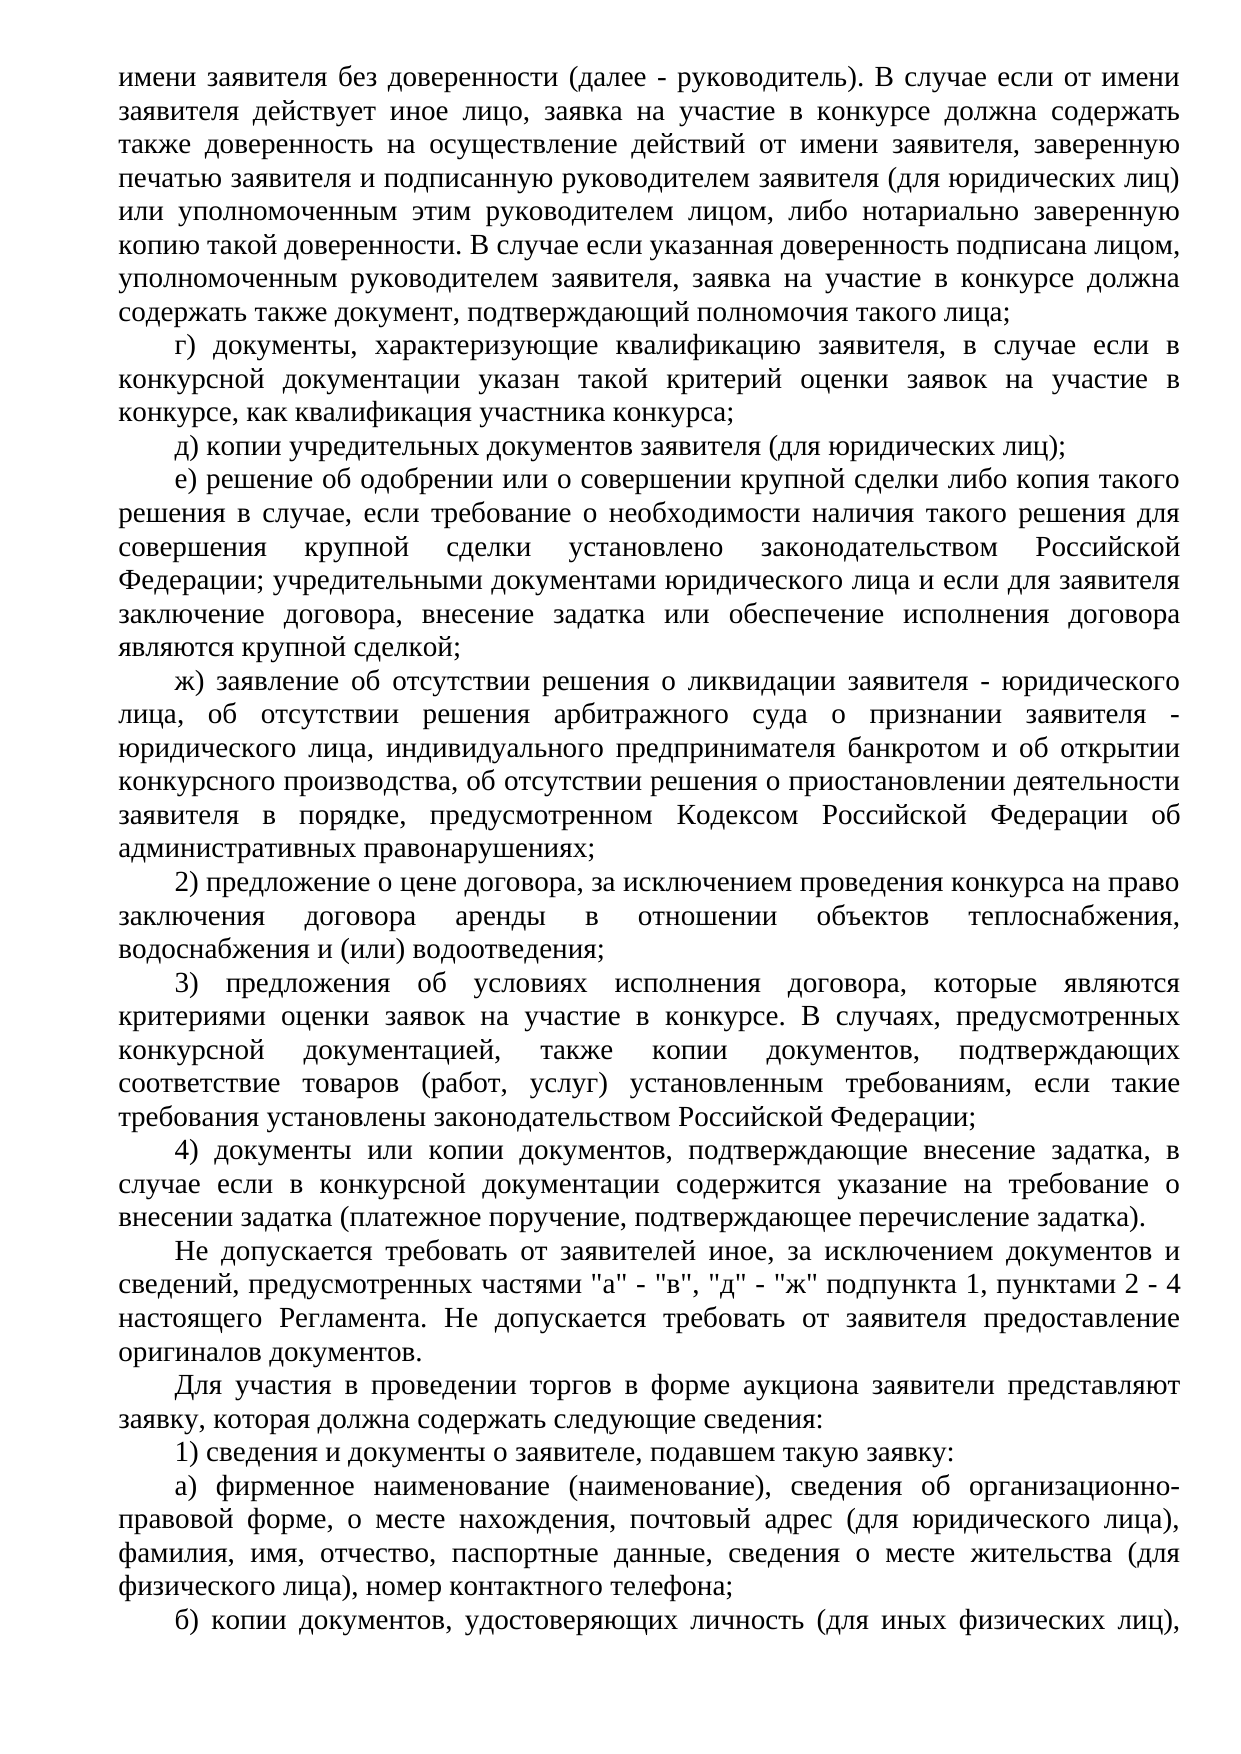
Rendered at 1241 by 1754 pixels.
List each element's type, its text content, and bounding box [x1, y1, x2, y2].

text 3) предложения об условиях исполнения договора, которые являются критериями оценки заявок на участие в конкурсе. В случаях, предусмотренных конкурсной документацией, также копии документов, подтверждающих соответствие товаров (работ, услуг) установленным требованиям, если такие требования установлены законодательством Российской Федерации; [118, 965, 1181, 1132]
text Не допускается требовать от заявителей иное, за исключением документов и сведений, предусмотренных частями "а" - "в", "д" - "ж" подпункта 1, пунктами 2 - 4 настоящего Регламента. Не допускается требовать от заявителя предоставление оригиналов документов. [118, 1233, 1181, 1367]
text д) копии учредительных документов заявителя (для юридических лиц); [118, 428, 1181, 462]
text 1) сведения и документы о заявителе, подавшем такую заявку: [118, 1434, 1181, 1468]
text г) документы, характеризующие квалификацию заявителя, в случае если в конкурсной документации указан такой критерий оценки заявок на участие в конкурсе, как квалификация участника конкурса; [118, 327, 1181, 428]
text е) решение об одобрении или о совершении крупной сделки либо копия такого решения в случае, если требование о необходимости наличия такого решения для совершения крупной сделки установлено законодательством Российской Федерации; учредительными документами юридического лица и если для заявителя заключение договора, внесение задатка или обеспечение исполнения договора являются крупной сделкой; [118, 462, 1181, 663]
text Для участия в проведении торгов в форме аукциона заявители представляют заявку, которая должна содержать следующие сведения: [118, 1367, 1181, 1434]
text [118, 1602, 1181, 1636]
text 2) предложение о цене договора, за исключением проведения конкурса на право заключения договора аренды в отношении объектов теплоснабжения, водоснабжения и (или) водоотведения; [118, 864, 1181, 965]
text ж) заявление об отсутствии решения о ликвидации заявителя - юридического лица, об отсутствии решения арбитражного суда о признании заявителя - юридического лица, индивидуального предпринимателя банкротом и об открытии конкурсного производства, об отсутствии решения о приостановлении деятельности заявителя в порядке, предусмотренном Кодексом Российской Федерации об административных правонарушениях; [118, 663, 1181, 864]
text а) фирменное наименование (наименование), сведения об организационно-правовой форме, о месте нахождения, почтовый адрес (для юридического лица), фамилия, имя, отчество, паспортные данные, сведения о месте жительства (для физического лица), номер контактного телефона; [118, 1468, 1181, 1602]
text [118, 59, 1181, 327]
text 4) документы или копии документов, подтверждающие внесение задатка, в случае если в конкурсной документации содержится указание на требование о внесении задатка (платежное поручение, подтверждающее перечисление задатка). [118, 1132, 1181, 1233]
